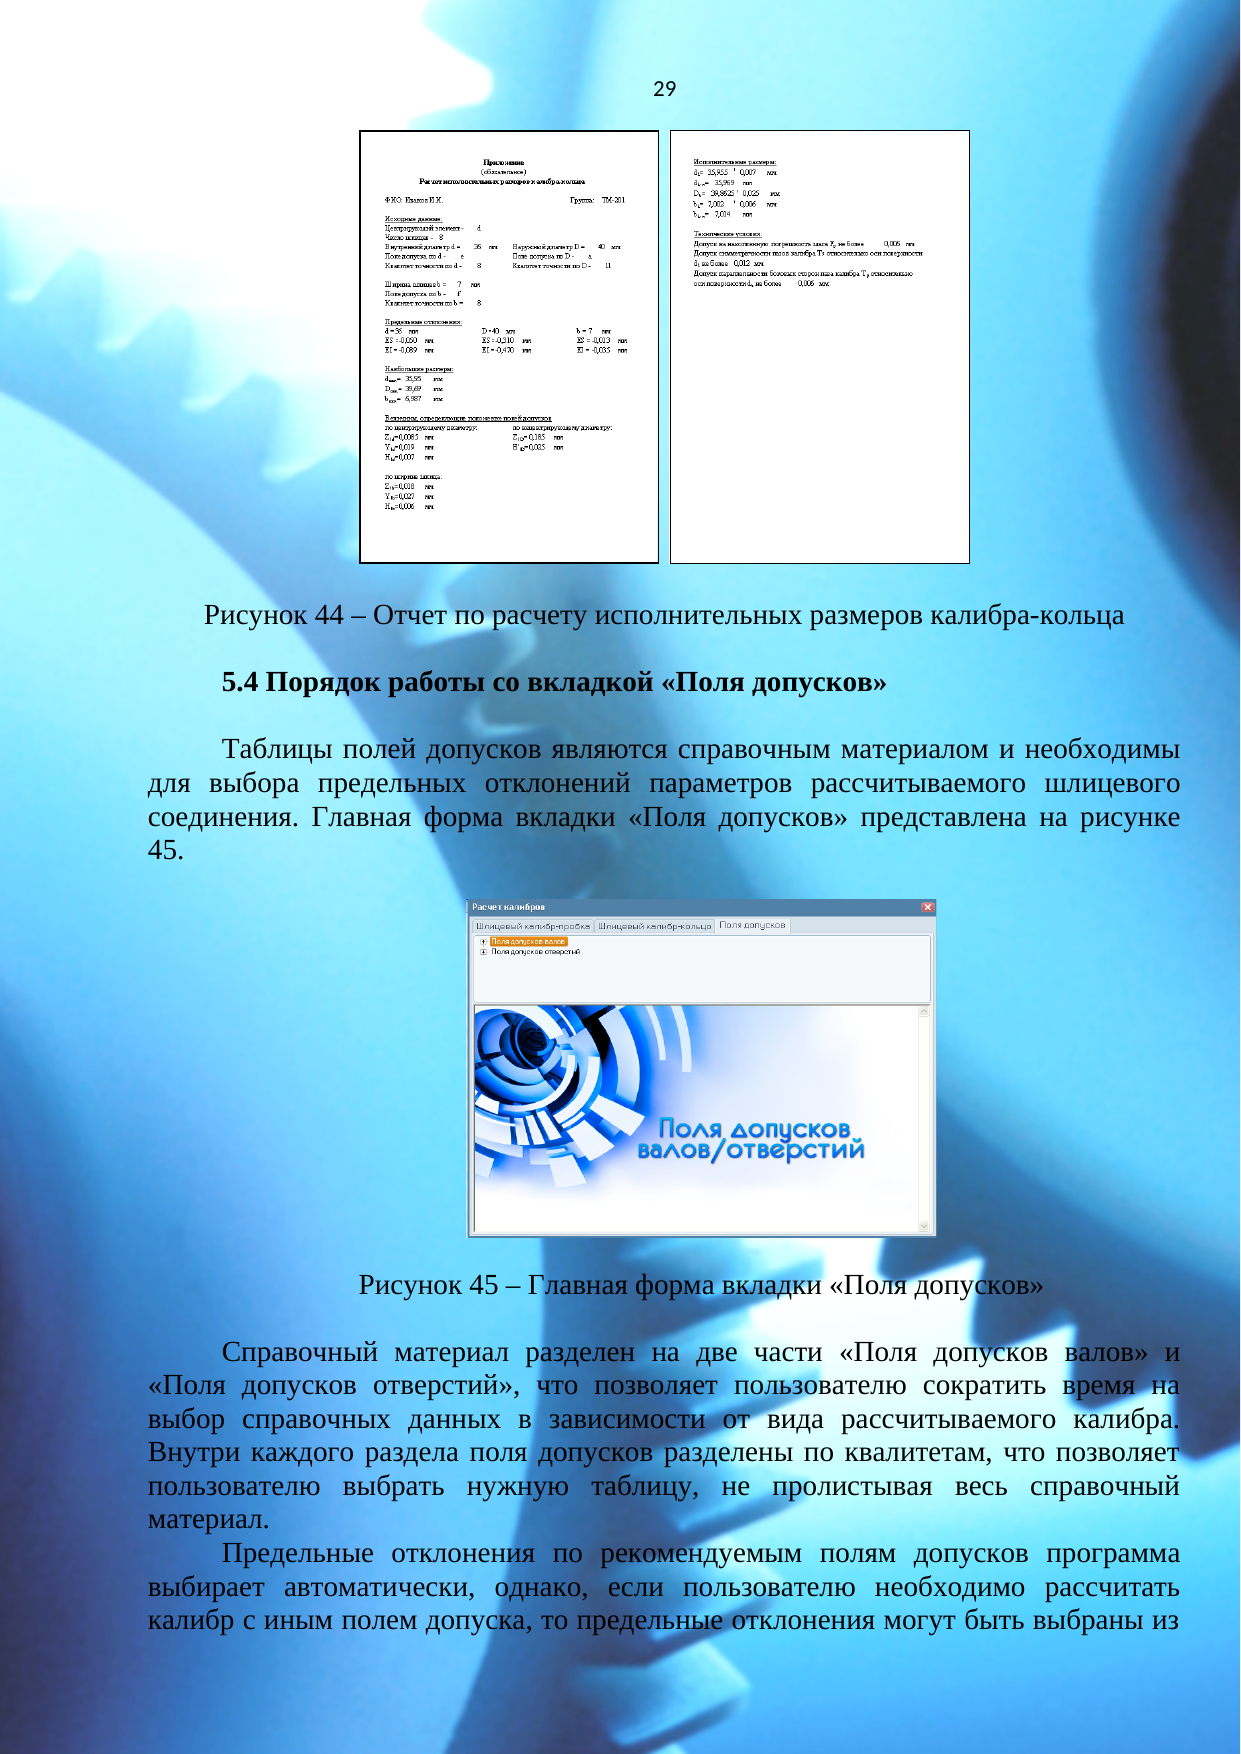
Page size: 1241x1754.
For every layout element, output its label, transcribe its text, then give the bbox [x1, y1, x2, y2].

text Таблицы полей допусков являются справочным материалом и необходимы для выбора предельных отклонений параметров рассчитываемого шлицевого соединения. Главная форма вкладки «Поля допусков» представлена на рисунке 45. [148, 732, 1181, 866]
text 5.4 Порядок работы со вкладкой «Поля допусков» [148, 664, 1181, 698]
text Рисунок 44 – Отчет по расчету исполнительных размеров калибра-кольца [148, 597, 1181, 631]
picture [0, 0, 1241, 1754]
text Рисунок 45 – Главная форма вкладки «Поля допусков» [148, 1267, 1181, 1300]
text Справочный материал разделен на две части «Поля допусков валов» и «Поля допусков отверстий», что позволяет пользователю сократить время на выбор справочных данных в зависимости от вида рассчитываемого калибра. Внутри каждого раздела поля допусков разделены по квалитетам, что позволяет пользователю выбрать нужную таблицу, не пролистывая весь справочный материал. [148, 1334, 1181, 1535]
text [148, 1535, 1181, 1636]
